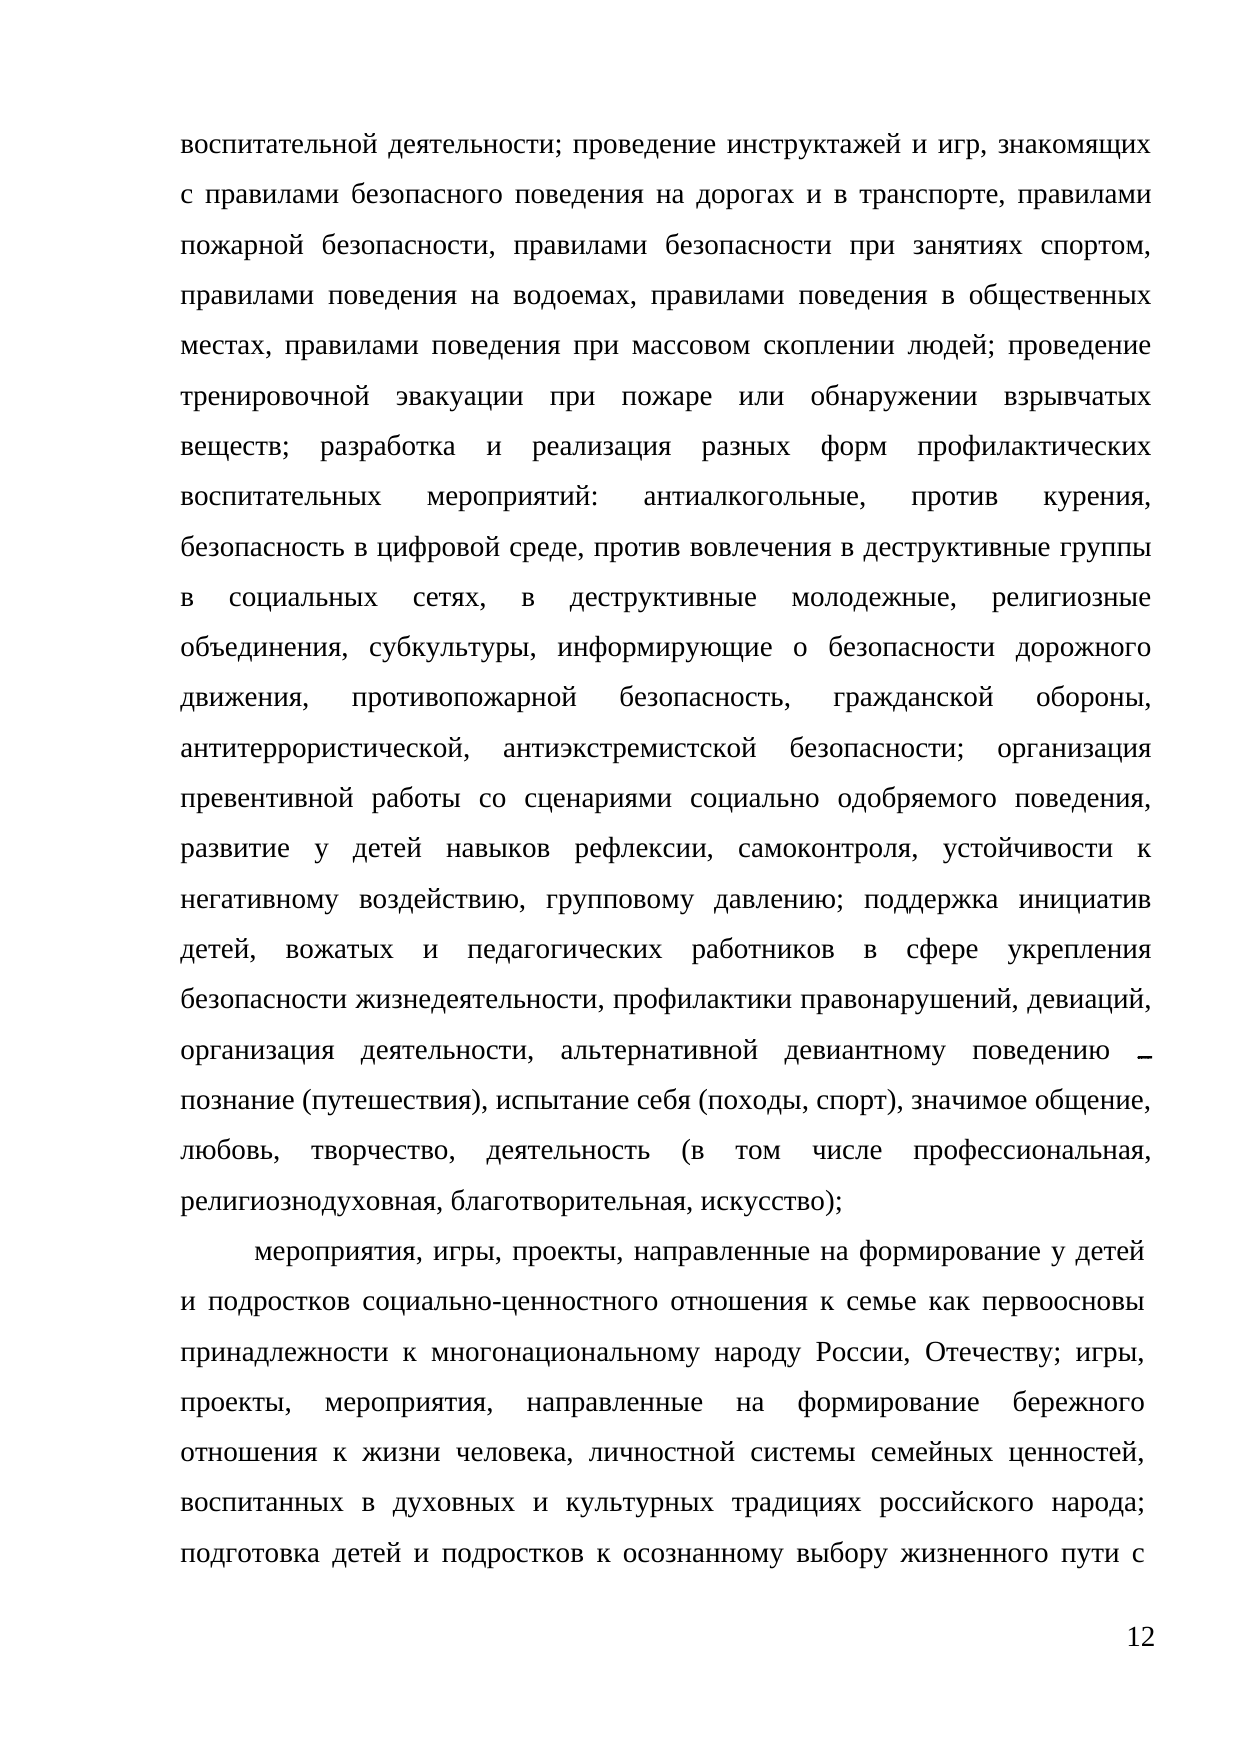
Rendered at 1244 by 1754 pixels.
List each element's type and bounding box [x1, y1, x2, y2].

text [180, 1233, 1146, 1568]
text [180, 126, 1152, 1216]
